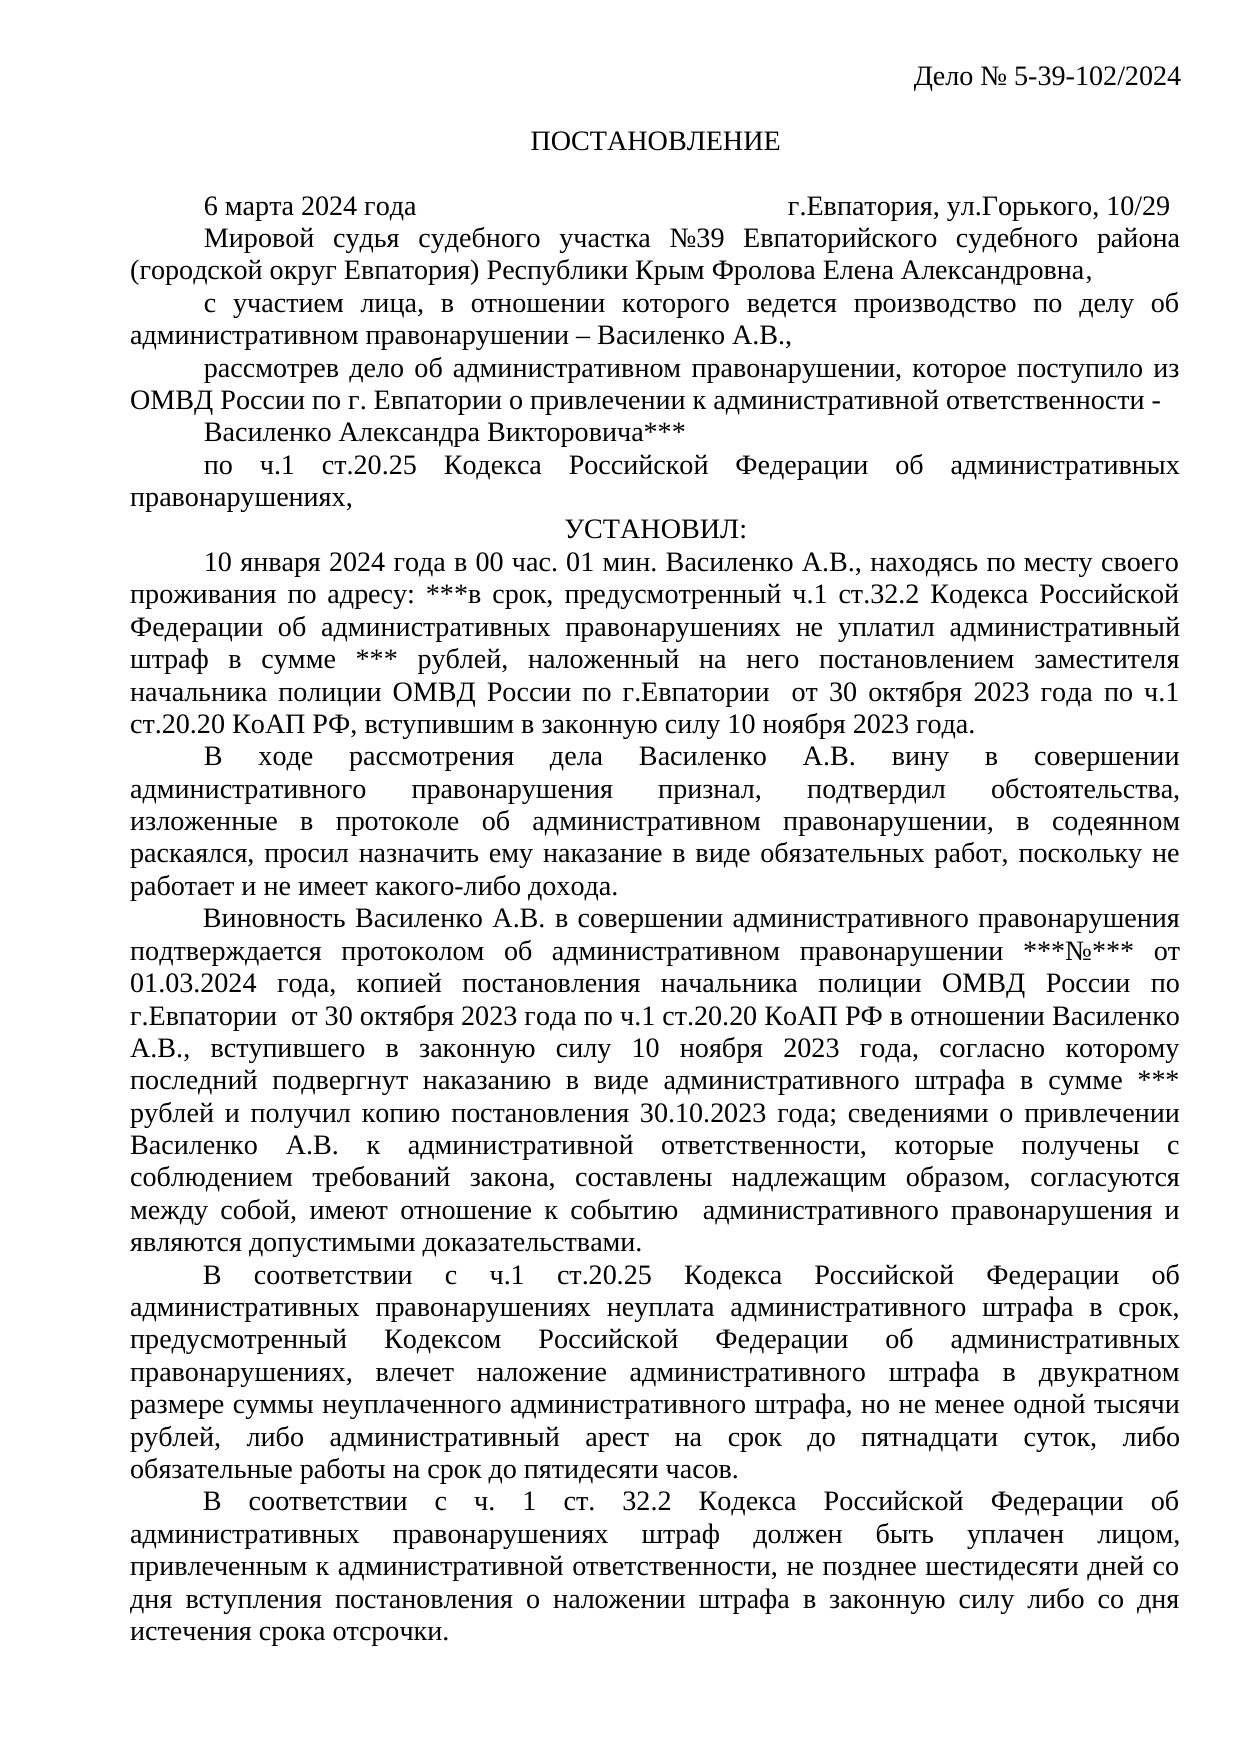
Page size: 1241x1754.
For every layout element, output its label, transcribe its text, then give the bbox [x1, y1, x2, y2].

text Виновность Василенко А.В. в совершении административного правонарушения подтверждается протоколом об административном правонарушении ***№*** от 01.03.2024 года, копией постановления начальника полиции ОМВД России по г.Евпатории от 30 октября 2023 года по ч.1 ст.20.20 КоАП РФ в отношении Василенко А.В., вступившего в законную силу 10 ноября 2023 года, согласно которому последний подвергнут наказанию в виде административного штрафа в сумме *** рублей и получил копию постановления 30.10.2023 года; сведениями о привлечении Василенко А.В. к административной ответственности, которые получены с соблюдением требований закона, составлены надлежащим образом, согласуются между собой, имеют отношение к событию административного правонарушения и являются допустимыми доказательствами. [130, 901, 1181, 1258]
text 6 марта 2024 года г.Евпатория, ул.Горького, 10/29 [130, 189, 1181, 221]
text Дело № 5-39-102/2024 [130, 59, 1181, 91]
text В соответствии с ч. 1 ст. 32.2 Кодекса Российской Федерации об административных правонарушениях штраф должен быть уплачен лицом, привлеченным к административной ответственности, не позднее шестидесяти дней со дня вступления постановления о наложении штрафа в законную силу либо со дня истечения срока отсрочки. [130, 1484, 1181, 1646]
text с участием лица, в отношении которого ведется производство по делу об административном правонарушении – Василенко А.В., [130, 286, 1181, 351]
text ПОСТАНОВЛЕНИЕ [130, 124, 1181, 156]
text В ходе рассмотрения дела Василенко А.В. вину в совершении административного правонарушения признал, подтвердил обстоятельства, изложенные в протоколе об административном правонарушении, в содеянном раскаялся, просил назначить ему наказание в виде обязательных работ, поскольку не работает и не имеет какого-либо дохода. [130, 739, 1181, 901]
text В соответствии с ч.1 ст.20.25 Кодекса Российской Федерации об административных правонарушениях неуплата административного штрафа в срок, предусмотренный Кодексом Российской Федерации об административных правонарушениях, влечет наложение административного штрафа в двукратном размере суммы неуплаченного административного штрафа, но не менее одной тысячи рублей, либо административный арест на срок до пятнадцати суток, либо обязательные работы на срок до пятидесяти часов. [130, 1258, 1181, 1484]
text УСТАНОВИЛ: [130, 513, 1181, 545]
text по ч.1 ст.20.25 Кодекса Российской Федерации об административных правонарушениях, [130, 448, 1181, 513]
text рассмотрев дело об административном правонарушении, которое поступило из ОМВД России по г. Евпатории о привлечении к административной ответственности - [130, 351, 1181, 415]
text Василенко Александра Викторовича*** [130, 415, 1181, 448]
text 10 января 2024 года в 00 час. 01 мин. Василенко А.В., находясь по месту своего проживания по адресу: ***в срок, предусмотренный ч.1 ст.32.2 Кодекса Российской Федерации об административных правонарушениях не уплатил административный штраф в сумме *** рублей, наложенный на него постановлением заместителя начальника полиции ОМВД России по г.Евпатории от 30 октября 2023 года по ч.1 ст.20.20 КоАП РФ, вступившим в законную силу 10 ноября 2023 года. [130, 545, 1181, 739]
text Мировой судья судебного участка №39 Евпаторийского судебного района (городской округ Евпатория) Республики Крым Фролова Елена Александровна, [130, 221, 1181, 286]
